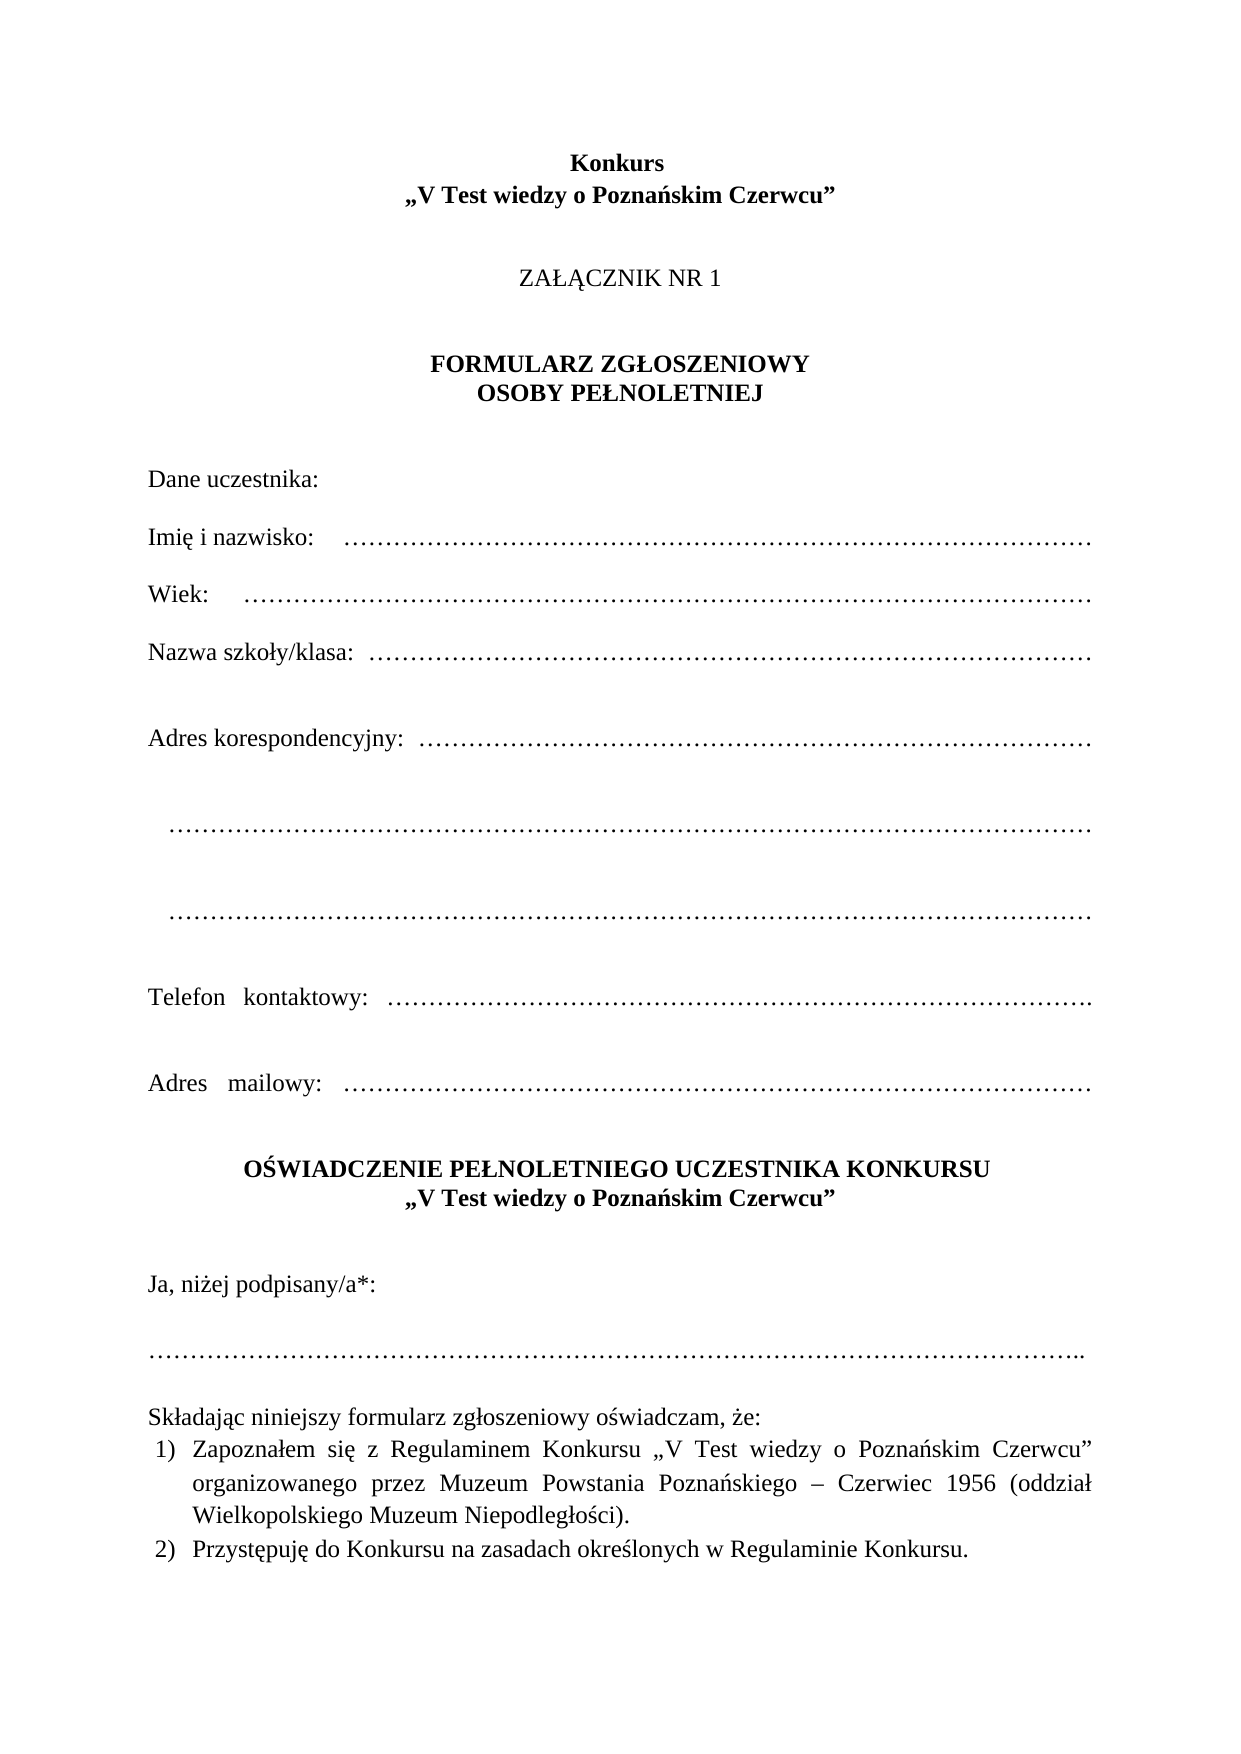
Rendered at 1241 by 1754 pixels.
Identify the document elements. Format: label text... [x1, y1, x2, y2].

text FORMULARZ ZGŁOSZENIOWY [148, 349, 1093, 378]
text Składając niniejszy formularz zgłoszeniowy oświadczam, że: [148, 1402, 1093, 1430]
text ………………………………………………………………………………………………… [148, 896, 1093, 968]
text OŚWIADCZENIE PEŁNOLETNIEGO UCZESTNIKA KONKURSU „V Test wiedzy o Poznańskim Czerwcu” [148, 1154, 1093, 1212]
list Przystępuję do Konkursu na zasadach określonych w Regulaminie Konkursu. [154, 1534, 1093, 1562]
text ………………………………………………………………………………………………….. [148, 1336, 1093, 1364]
text ………………………………………………………………………………………………… [148, 809, 1093, 881]
text Ja, niżej podpisany/a*: [148, 1269, 1093, 1298]
list Zapoznałem się z Regulaminem Konkursu „V Test wiedzy o Poznańskim Czerwcu” organizowanego przez Muzeum Powstania Poznańskiego – Czerwiec 1956 (oddział Wielkopolskiego Muzeum Niepodległości). [154, 1434, 1093, 1529]
text Telefon kontaktowy: …………………………………………………………………………. [148, 982, 1093, 1039]
text ZAŁĄCZNIK NR 1 [148, 263, 1093, 292]
text Adres korespondencyjny: ……………………………………………………………………… [148, 723, 1093, 795]
text Adres mailowy: ……………………………………………………………………………… [148, 1068, 1093, 1126]
text Konkurs „V Test wiedzy o Poznańskim Czerwcu” [148, 148, 1093, 209]
text Imię i nazwisko: ……………………………………………………………………………… [148, 522, 1093, 579]
text OSOBY PEŁNOLETNIEJ [148, 378, 1093, 407]
text Nazwa szkoły/klasa: …………………………………………………………………………… [148, 637, 1093, 709]
text Wiek: ………………………………………………………………………………………… [148, 579, 1093, 637]
text Dane uczestnika: [148, 464, 1093, 493]
